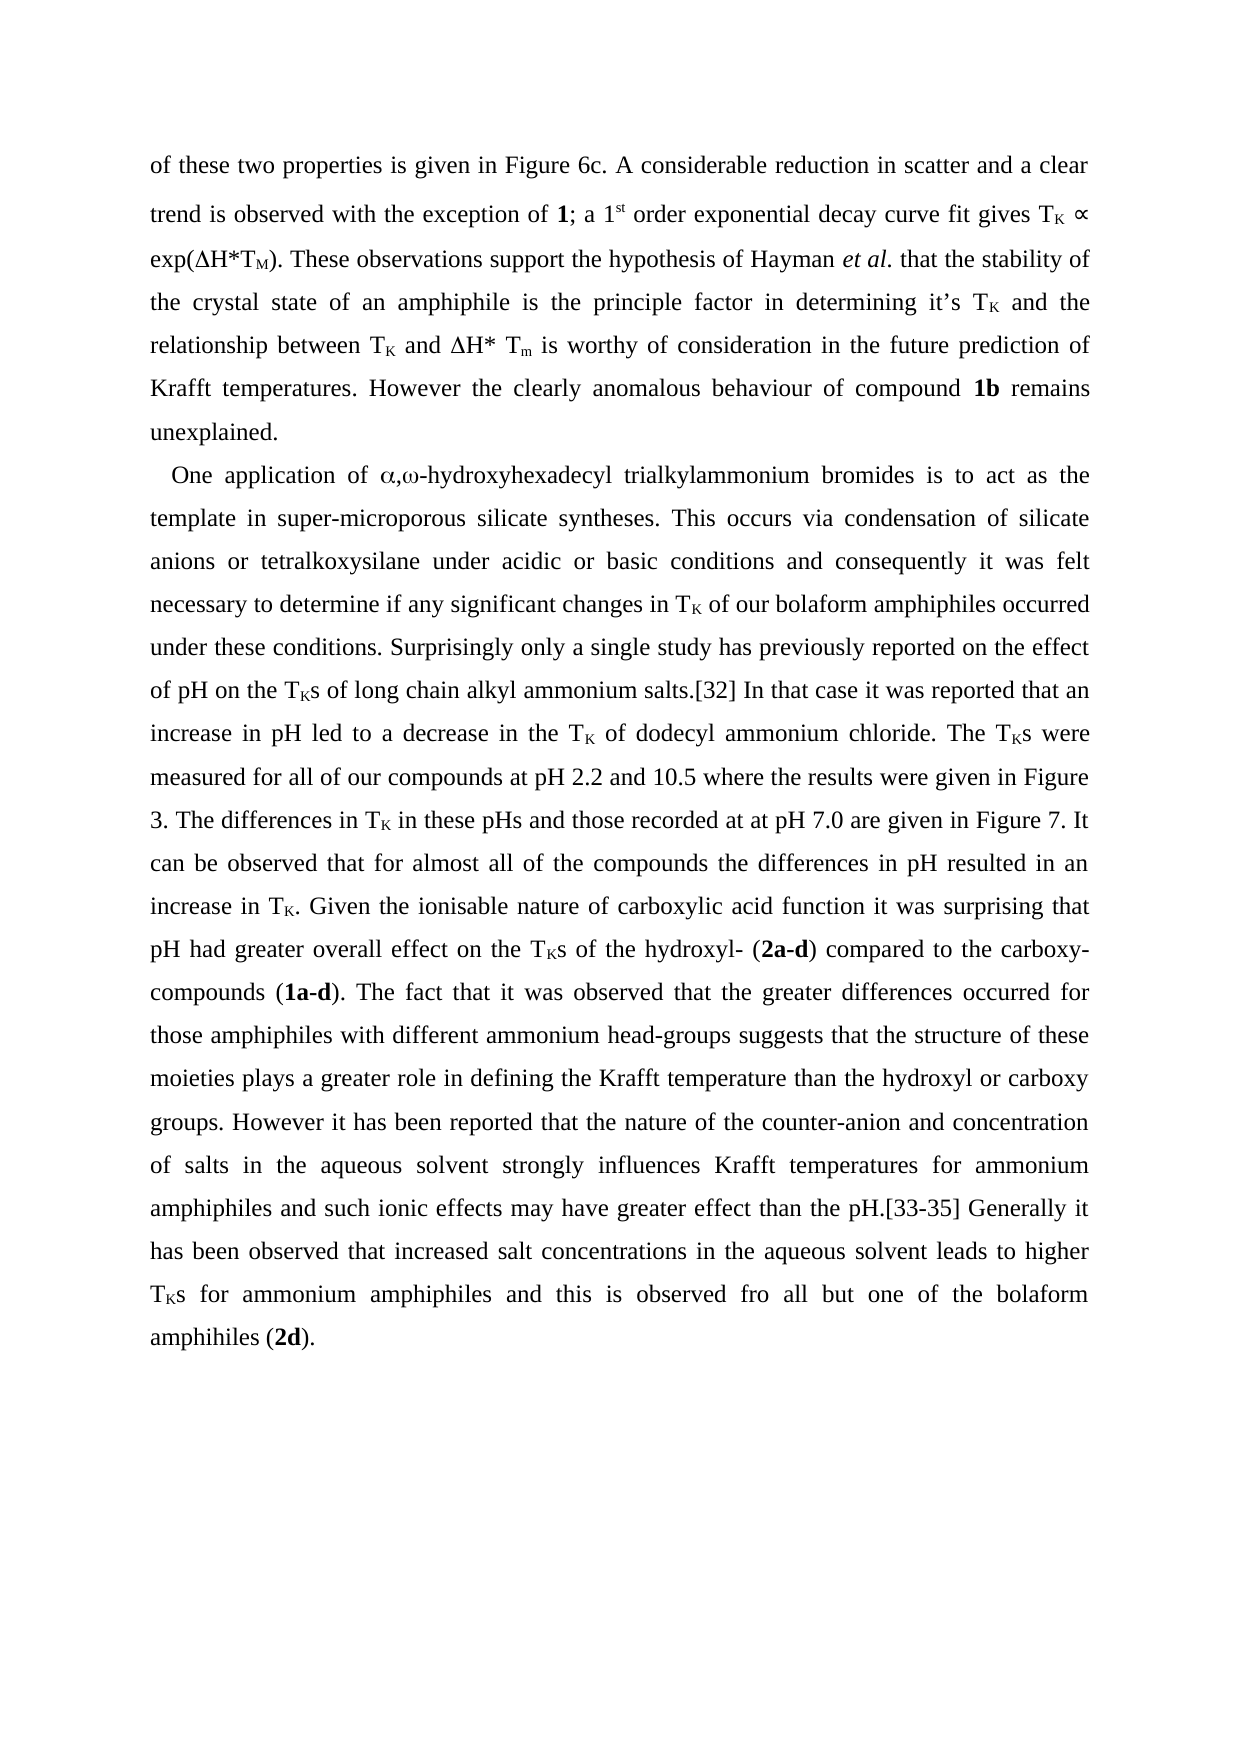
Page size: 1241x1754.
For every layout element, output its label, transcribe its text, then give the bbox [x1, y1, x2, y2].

text One application of ,-hydroxyhexadecyl trialkylammonium bromides is to act as the template in super-microporous silicate syntheses. This occurs via condensation of silicate anions or tetralkoxysilane under acidic or basic conditions and consequently it was felt necessary to determine if any significant changes in TK of our bolaform amphiphiles occurred under these conditions. Surprisingly only a single study has previously reported on the effect of pH on the TKs of long chain alkyl ammonium salts.[32] In that case it was reported that an increase in pH led to a decrease in the TK of dodecyl ammonium chloride. The TKs were measured for all of our compounds at pH 2.2 and 10.5 where the results were given in Figure 3. The differences in TK in these pHs and those recorded at at pH 7.0 are given in Figure 7. It can be observed that for almost all of the compounds the differences in pH resulted in an increase in TK. Given the ionisable nature of carboxylic acid function it was surprising that pH had greater overall effect on the TKs of the hydroxyl- (2a-d) compared to the carboxy-compounds (1a-d). The fact that it was observed that the greater differences occurred for those amphiphiles with different ammonium head-groups suggests that the structure of these moieties plays a greater role in defining the Krafft temperature than the hydroxyl or carboxy groups. However it has been reported that the nature of the counter-anion and concentration of salts in the aqueous solvent strongly influences Krafft temperatures for ammonium amphiphiles and such ionic effects may have greater effect than the pH.[33-35] Generally it has been observed that increased salt concentrations in the aqueous solvent leads to higher TKs for ammonium amphiphiles and this is observed fro all but one of the bolaform amphihiles (2d). [150, 460, 1090, 1351]
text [150, 150, 1090, 445]
